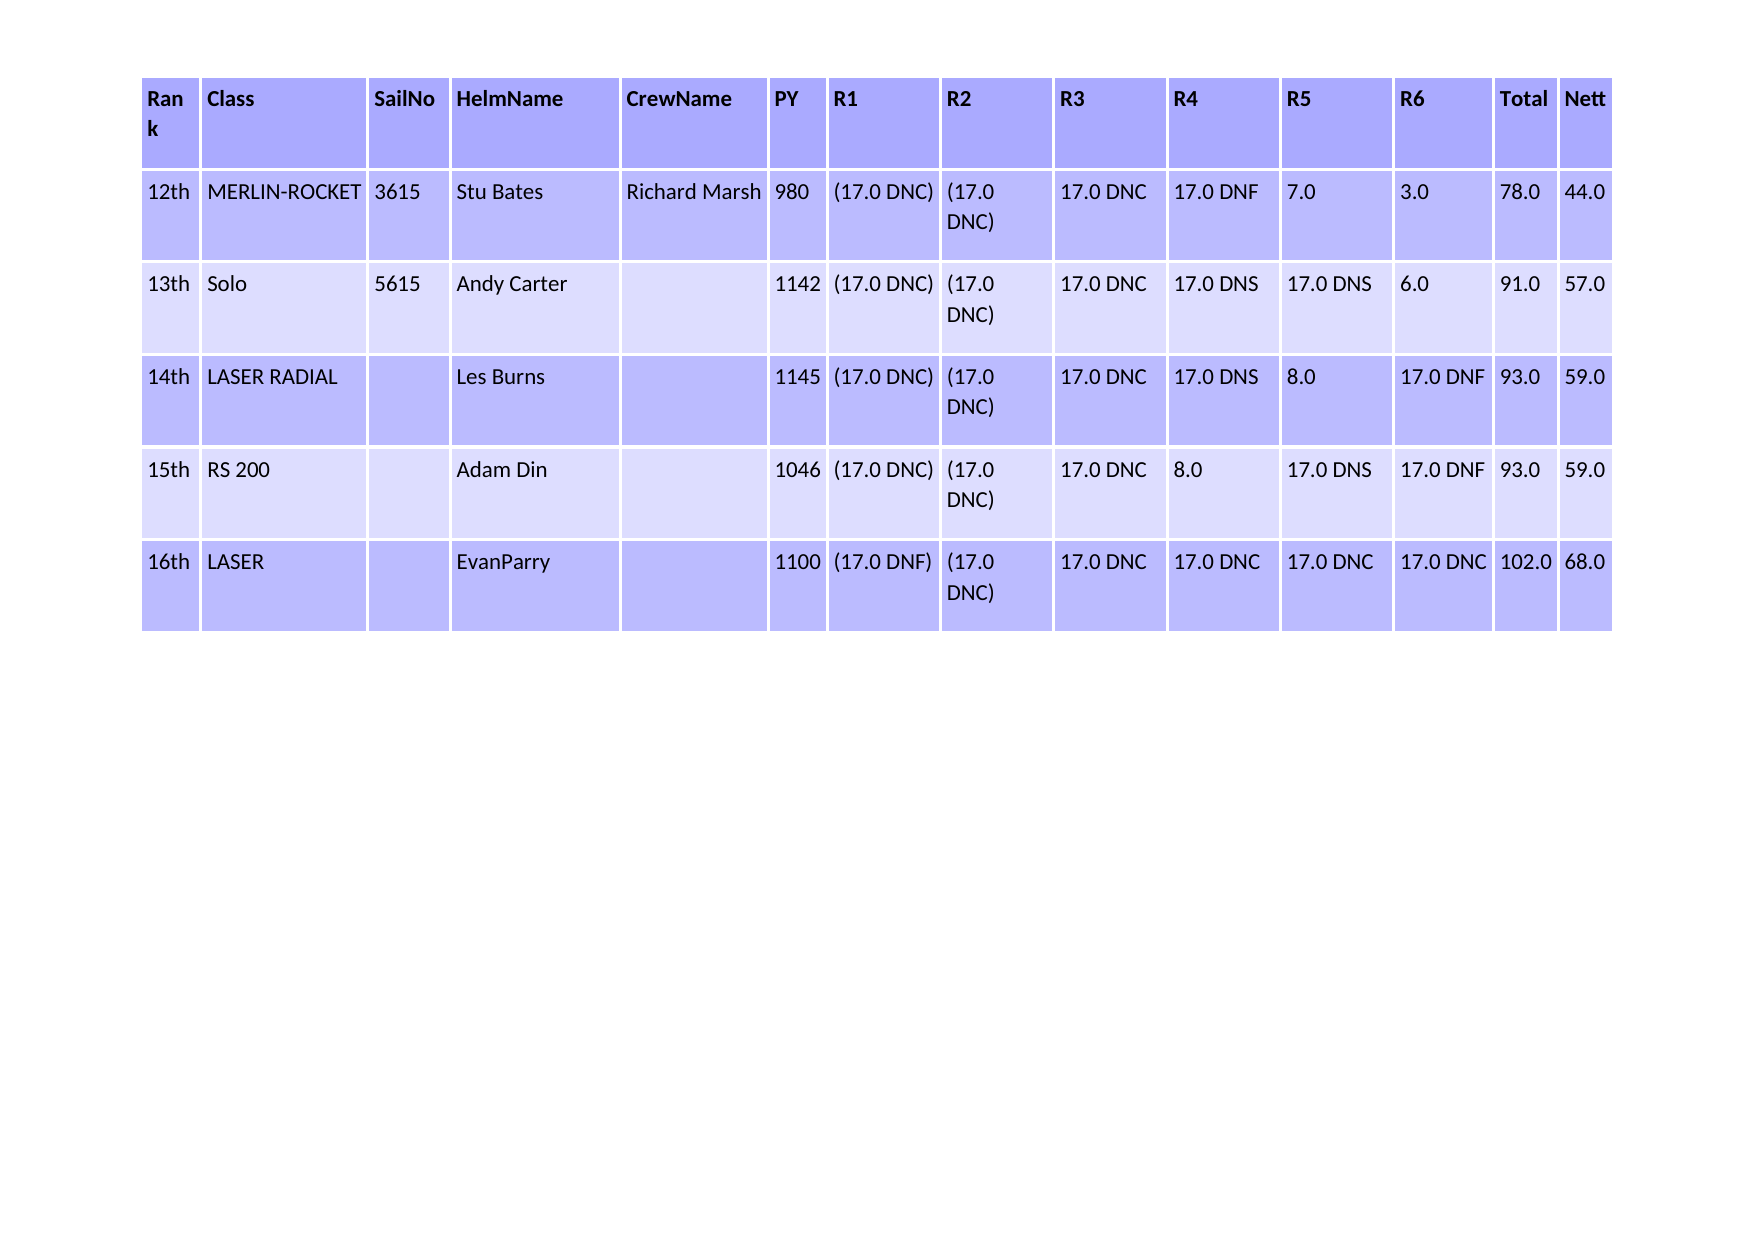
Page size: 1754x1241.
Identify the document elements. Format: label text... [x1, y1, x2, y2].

table_cell Stu Bates [452, 171, 619, 260]
table_header Class [202, 78, 366, 168]
table_cell 16th [142, 541, 199, 631]
table_cell [622, 541, 767, 631]
table_header R1 [829, 78, 939, 168]
table_cell 17.0 DNF [1395, 356, 1492, 445]
table_cell (17.0 DNC) [829, 356, 939, 445]
table_cell 7.0 [1282, 171, 1392, 260]
table_cell Adam Din [452, 449, 619, 538]
table_cell 17.0 DNC [1055, 171, 1166, 260]
table_cell 57.0 [1560, 263, 1612, 353]
table_cell (17.0 DNC) [942, 263, 1052, 353]
table_header R4 [1169, 78, 1279, 168]
table_cell Richard Marsh [622, 171, 767, 260]
table_cell 17.0 DNC [1395, 541, 1492, 631]
table_cell 15th [142, 449, 199, 538]
table_cell 17.0 DNC [1055, 356, 1166, 445]
table_cell 68.0 [1560, 541, 1612, 631]
table_cell 5615 [369, 263, 449, 353]
table_cell 17.0 DNF [1169, 171, 1279, 260]
table_cell 17.0 DNC [1282, 541, 1392, 631]
table_header CrewName [622, 78, 767, 168]
table_header PY [770, 78, 826, 168]
table_cell (17.0 DNC) [829, 449, 939, 538]
table_cell [369, 356, 449, 445]
table_header R6 [1395, 78, 1492, 168]
table_cell (17.0 DNC) [942, 449, 1052, 538]
table_cell 980 [770, 171, 826, 260]
table_cell 3.0 [1395, 171, 1492, 260]
table_cell 1046 [770, 449, 826, 538]
table_cell (17.0 DNC) [942, 541, 1052, 631]
table_cell 6.0 [1395, 263, 1492, 353]
table_cell 17.0 DNS [1282, 449, 1392, 538]
table_cell 91.0 [1495, 263, 1557, 353]
table_cell 17.0 DNC [1055, 263, 1166, 353]
table_cell 102.0 [1495, 541, 1557, 631]
table_cell 17.0 DNC [1169, 541, 1279, 631]
table_cell 59.0 [1560, 356, 1612, 445]
table_cell LASER RADIAL [202, 356, 366, 445]
table_cell 17.0 DNS [1169, 356, 1279, 445]
table_cell 8.0 [1169, 449, 1279, 538]
table_cell 1100 [770, 541, 826, 631]
table_header HelmName [452, 78, 619, 168]
table_header R5 [1282, 78, 1392, 168]
table_cell [369, 449, 449, 538]
table_cell MERLIN-ROCKET [202, 171, 366, 260]
table_cell [622, 356, 767, 445]
table_header R2 [942, 78, 1052, 168]
table_cell 1142 [770, 263, 826, 353]
table_header R3 [1055, 78, 1166, 168]
table_cell 3615 [369, 171, 449, 260]
table_cell 12th [142, 171, 199, 260]
table_cell 14th [142, 356, 199, 445]
table_cell 59.0 [1560, 449, 1612, 538]
table_cell (17.0 DNC) [829, 171, 939, 260]
table_cell [622, 449, 767, 538]
table_cell RS 200 [202, 449, 366, 538]
table_cell 44.0 [1560, 171, 1612, 260]
table_cell EvanParry [452, 541, 619, 631]
table_header Nett [1560, 78, 1612, 168]
table_cell 13th [142, 263, 199, 353]
table_header SailNo [369, 78, 449, 168]
table_cell (17.0 DNF) [829, 541, 939, 631]
table_cell (17.0 DNC) [829, 263, 939, 353]
table_cell (17.0 DNC) [942, 356, 1052, 445]
table_cell [369, 541, 449, 631]
table_cell 93.0 [1495, 449, 1557, 538]
table_cell 8.0 [1282, 356, 1392, 445]
table_cell 1145 [770, 356, 826, 445]
table_header Total [1495, 78, 1557, 168]
table_cell [622, 263, 767, 353]
table_cell 17.0 DNC [1055, 449, 1166, 538]
table_cell Solo [202, 263, 366, 353]
table_header Rank [142, 78, 199, 168]
table_cell LASER [202, 541, 366, 631]
table_cell (17.0 DNC) [942, 171, 1052, 260]
table_cell 17.0 DNS [1282, 263, 1392, 353]
table_cell 93.0 [1495, 356, 1557, 445]
table_cell Les Burns [452, 356, 619, 445]
table_cell Andy Carter [452, 263, 619, 353]
table_cell 17.0 DNF [1395, 449, 1492, 538]
table_cell 78.0 [1495, 171, 1557, 260]
table_cell 17.0 DNC [1055, 541, 1166, 631]
table_cell 17.0 DNS [1169, 263, 1279, 353]
